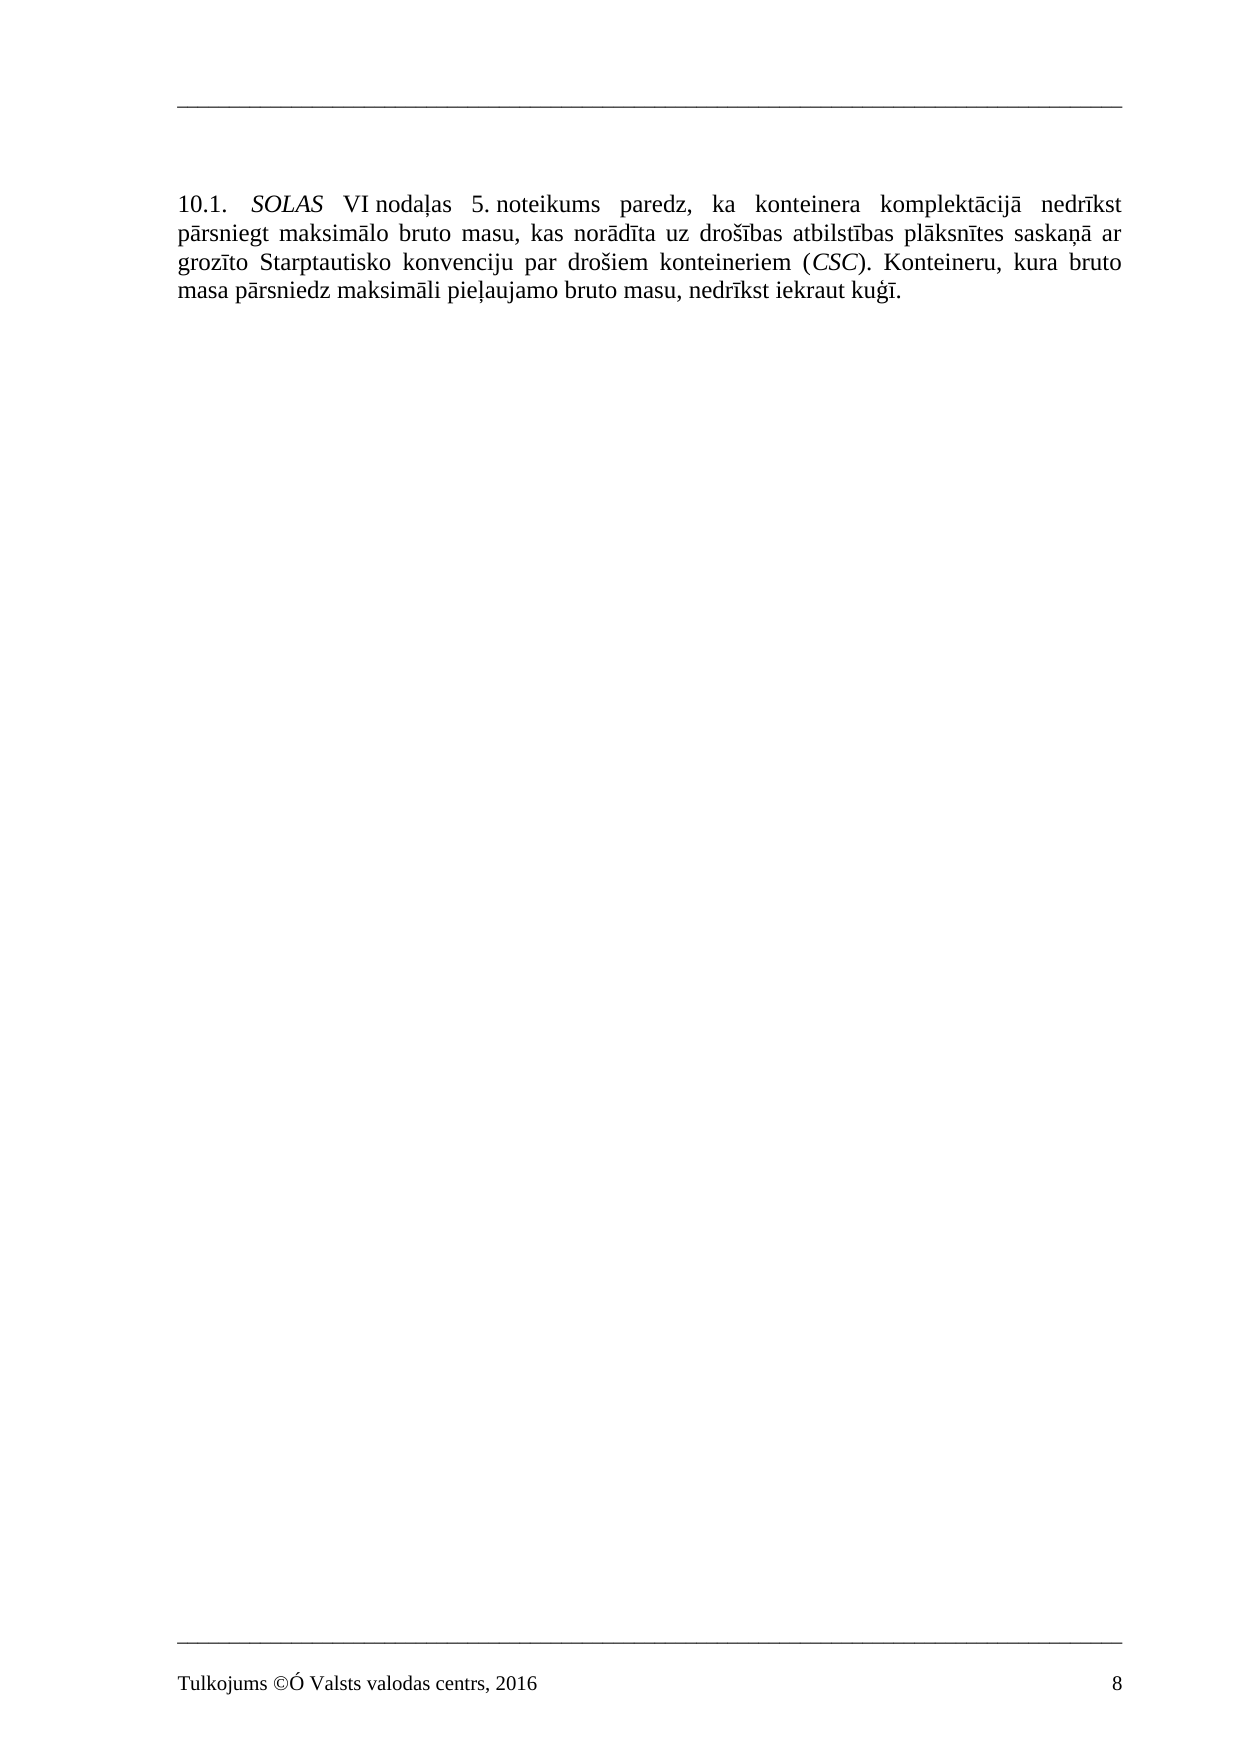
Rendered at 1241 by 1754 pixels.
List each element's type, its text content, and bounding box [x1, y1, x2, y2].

text 10.1. SOLAS VI nodaļas 5. noteikums paredz, ka konteinera komplektācijā nedrīkst pārsniegt maksimālo bruto masu, kas norādīta uz drošības atbilstības plāksnītes saskaņā ar grozīto Starptautisko konvenciju par drošiem konteineriem (CSC). Konteineru, kura bruto masa pārsniedz maksimāli pieļaujamo bruto masu, nedrīkst iekraut kuģī. [177, 189, 1122, 304]
